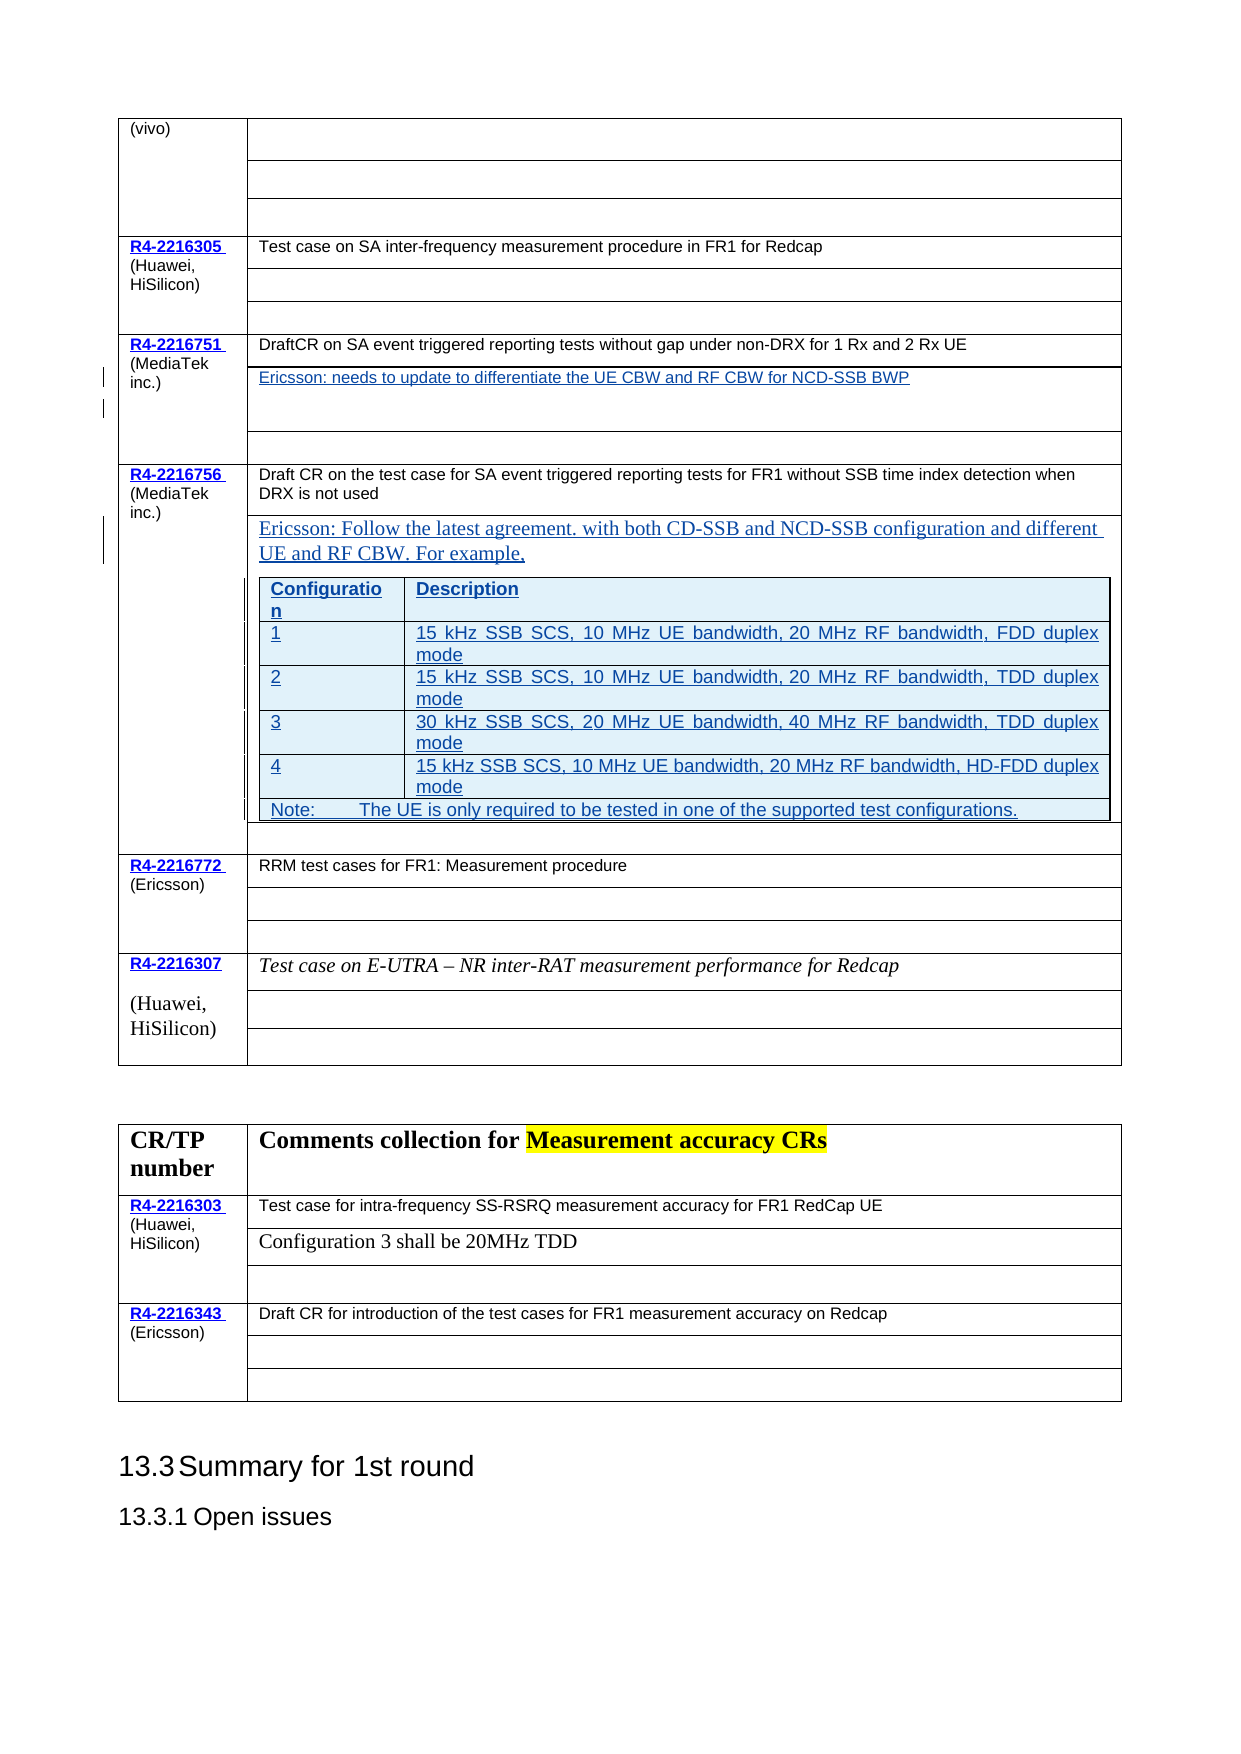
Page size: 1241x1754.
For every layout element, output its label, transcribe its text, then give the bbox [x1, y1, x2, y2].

table_cell R4-2216756 (MediaTek inc.) [119, 465, 247, 854]
table_cell R4-2216303 (Huawei, HiSilicon) [119, 1196, 247, 1303]
table_cell DraftCR on SA event triggered reporting tests without gap under non-DRX for 1 Rx and 2 Rx UE [248, 335, 1121, 366]
table_cell RRM test cases for FR1: Measurement procedure [248, 855, 1121, 887]
table_cell [248, 921, 1121, 952]
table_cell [248, 119, 1121, 160]
subtitle Summary for 1st round [118, 1449, 1122, 1483]
table_header Comments collection for Measurement accuracy CRs [248, 1125, 1121, 1195]
table_cell Test case on E-UTRA – NR inter-RAT measurement performance for Redcap [248, 954, 1121, 990]
table_cell [248, 991, 1121, 1028]
table_cell R4-2216343 (Ericsson) [119, 1304, 247, 1401]
table_cell [248, 516, 1121, 822]
table_cell Test case for intra-frequency SS-RSRQ measurement accuracy for FR1 RedCap UE [248, 1196, 1121, 1227]
table_cell [248, 302, 1121, 334]
table_cell Draft CR for introduction of the test cases for FR1 measurement accuracy on Redcap [248, 1304, 1121, 1335]
table_cell R4-2216305 (Huawei, HiSilicon) [119, 237, 247, 334]
table_cell Draft CR on the test case for SA event triggered reporting tests for FR1 without SSB time index detection when DRX is not used [248, 465, 1121, 515]
table_cell R4-2215964 (vivo) [119, 119, 247, 236]
table_cell [248, 1336, 1121, 1368]
table_cell Test case on SA inter-frequency measurement procedure in FR1 for Redcap [248, 237, 1121, 268]
table_cell [248, 823, 1121, 854]
table_cell [248, 269, 1121, 301]
table_cell R4-2216307 (Huawei, HiSilicon) [119, 954, 247, 1065]
subtitle Open issues [118, 1502, 1122, 1530]
table_cell [248, 1029, 1121, 1065]
table_cell [248, 368, 1121, 431]
table_cell [248, 1369, 1121, 1401]
table_cell [248, 888, 1121, 920]
table_cell Configuration 3 shall be 20MHz TDD [248, 1229, 1121, 1265]
table_cell [248, 432, 1121, 463]
table_header CR/TP number [119, 1125, 247, 1195]
table_cell [248, 199, 1121, 236]
table_cell [248, 161, 1121, 198]
table_cell R4-2216772 (Ericsson) [119, 855, 247, 952]
table_cell R4-2216751 (MediaTek inc.) [119, 335, 247, 463]
table_cell [248, 1266, 1121, 1303]
